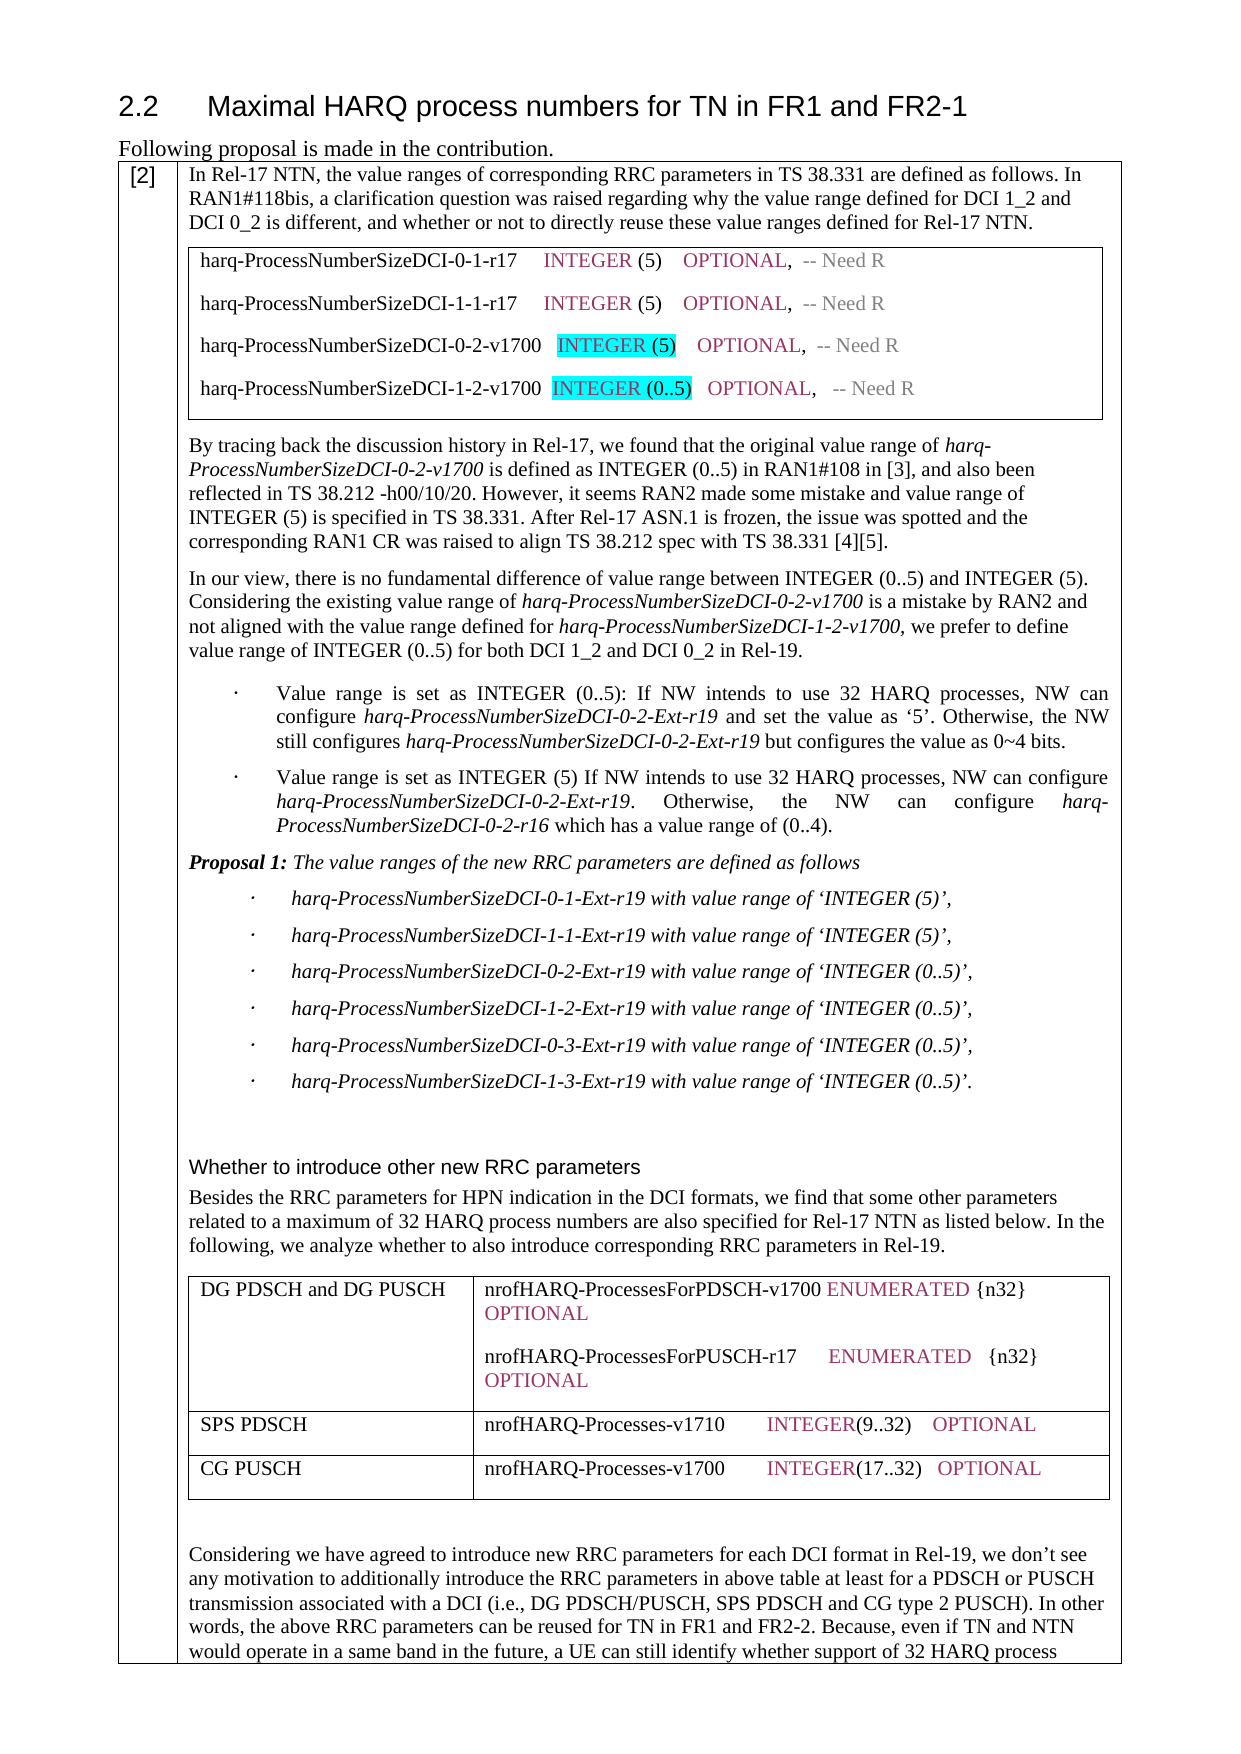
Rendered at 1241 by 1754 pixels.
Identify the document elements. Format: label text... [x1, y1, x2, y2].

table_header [178, 162, 1121, 1663]
text Following proposal is made in the contribution. [118, 135, 1122, 161]
table_header [2] [119, 162, 177, 1663]
list Maximal HARQ process numbers for TN in FR1 and FR2-1 [118, 89, 1122, 122]
